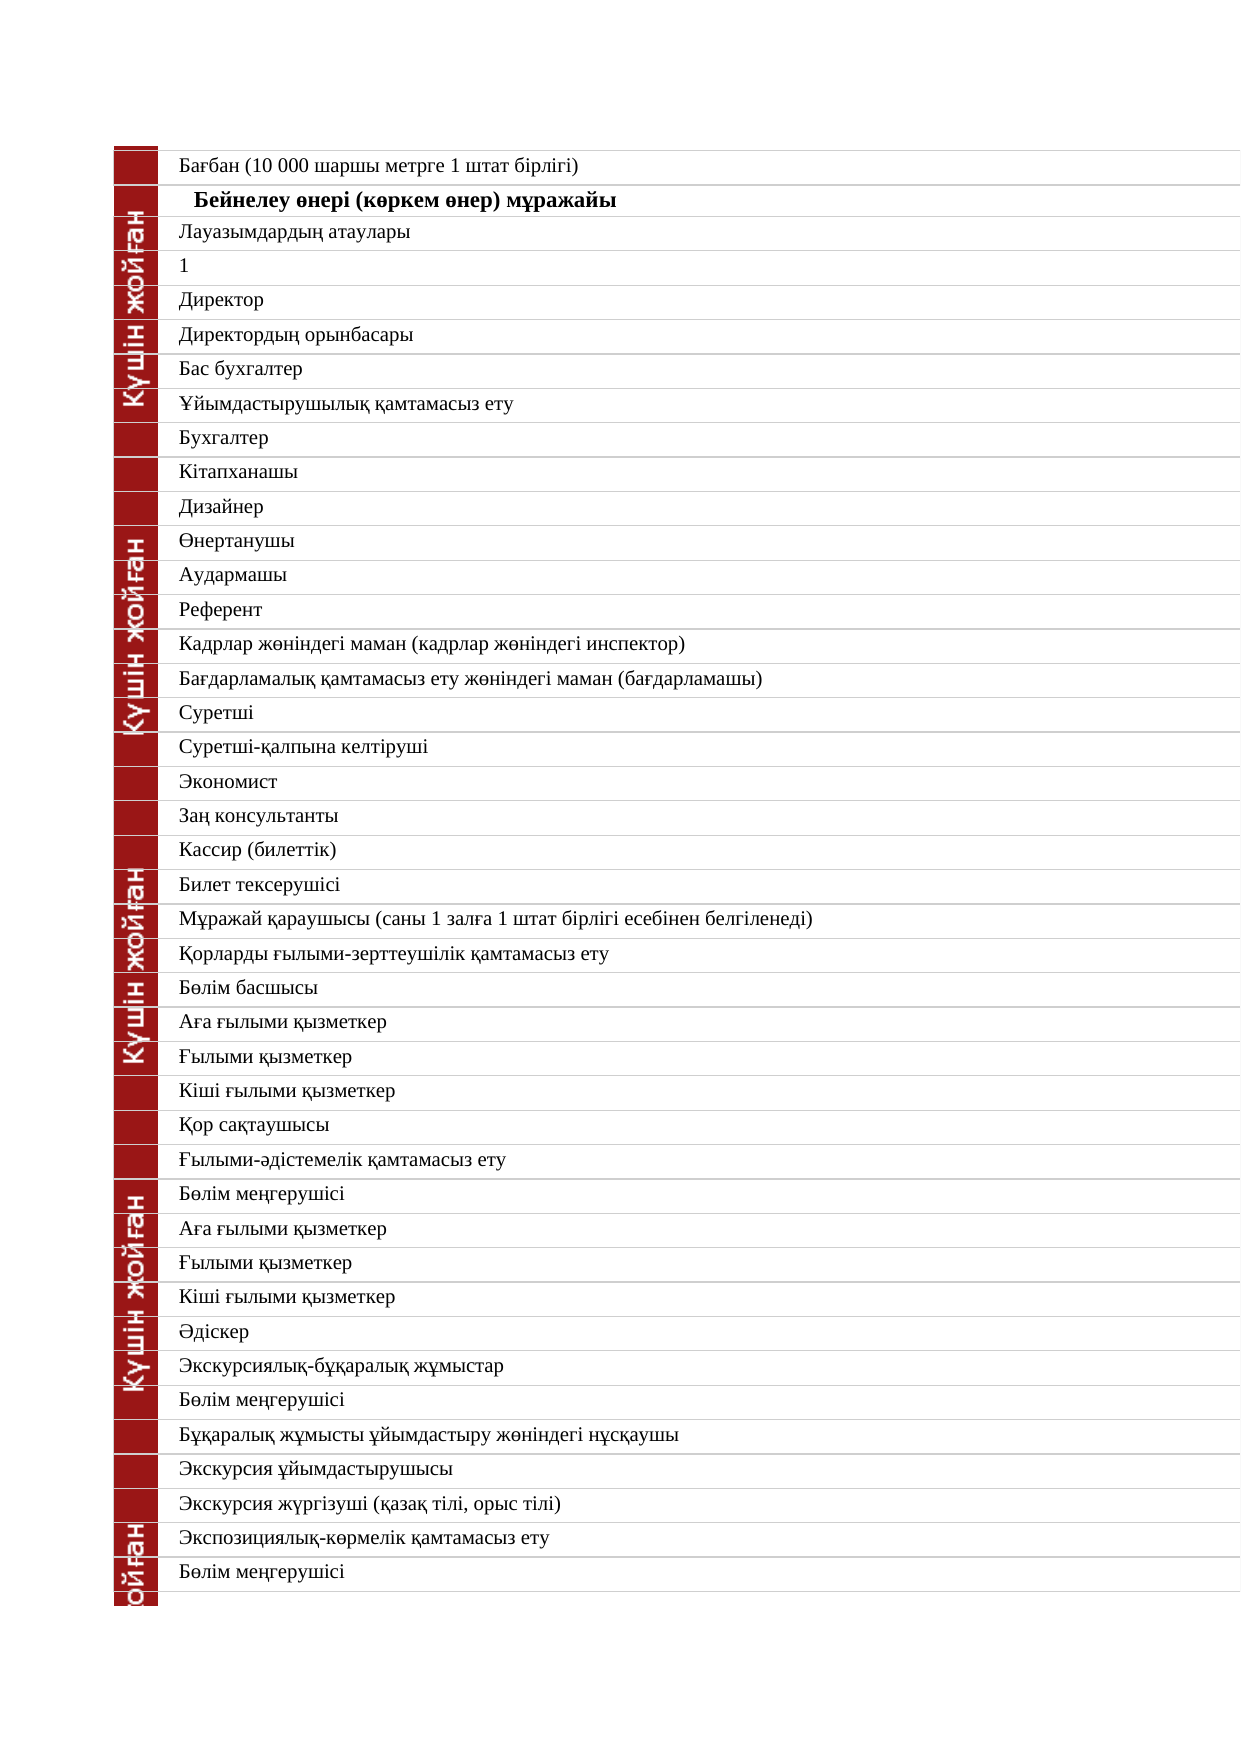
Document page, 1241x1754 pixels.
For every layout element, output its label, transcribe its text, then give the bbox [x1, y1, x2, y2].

table_cell Билет тексерушісі [114, 870, 1240, 903]
table_cell Дизайнер [114, 492, 1240, 525]
table_cell Аудармашы [114, 561, 1240, 594]
table_cell Қорларды ғылыми-зерттеушілік қамтамасыз ету [114, 939, 1240, 972]
table_cell Кіші ғылыми қызметкер [114, 1283, 1240, 1316]
table_cell Экскурсия ұйымдастырушысы [114, 1455, 1240, 1488]
table_cell Суретші [114, 698, 1240, 731]
table_cell Ұйымдастырушылық қамтамасыз ету [114, 389, 1240, 422]
table_cell Өнертанушы [114, 526, 1240, 559]
table_cell Кіші ғылыми қызметкер [114, 1076, 1240, 1109]
picture [114, 146, 158, 150]
table_cell Кассир (билеттік) [114, 836, 1240, 869]
table_cell Ғылыми қызметкер [114, 1042, 1240, 1075]
table_cell Директордың орынбасары [114, 320, 1240, 353]
table_header Лауазымдардың атаулары [114, 217, 1240, 250]
table_cell Заң консультанты [114, 801, 1240, 834]
text Бейнелеу өнері (көркем өнер) мұражайы [112, 186, 1128, 212]
picture [114, 1592, 158, 1606]
table_cell Бухгалтер [114, 423, 1240, 456]
picture [114, 212, 158, 216]
table_cell Директор [114, 286, 1240, 319]
table_cell Бағбан (10 000 шаршы метрге 1 штат бірлігі) [114, 151, 1240, 184]
table_cell Бөлім меңгерушісі [114, 1558, 1240, 1591]
table_cell Бұқаралық жұмысты ұйымдастыру жөніндегі нұсқаушы [114, 1420, 1240, 1453]
table_cell Бас бухгалтер [114, 355, 1240, 388]
table_cell Әдіскер [114, 1317, 1240, 1350]
table_cell Ғылыми-әдістемелік қамтамасыз ету [114, 1145, 1240, 1178]
table_cell Қор сақтаушысы [114, 1111, 1240, 1144]
table_cell Ғылыми қызметкер [114, 1248, 1240, 1281]
table_cell Бөлім басшысы [114, 973, 1240, 1006]
table_cell Кітапханашы [114, 458, 1240, 491]
table_cell Бағдарламалық қамтамасыз ету жөніндегі маман (бағдарламашы) [114, 664, 1240, 697]
table_cell 1 [114, 251, 1240, 284]
table_cell Экскурсия жүргізуші (қазақ тілі, орыс тілі) [114, 1489, 1240, 1522]
table_cell Референт [114, 595, 1240, 628]
table_cell Аға ғылыми қызметкер [114, 1214, 1240, 1247]
table_cell Экскурсиялық-бұқаралық жұмыстар [114, 1351, 1240, 1384]
table_cell Мұражай қараушысы (саны 1 залға 1 штат бірлігі есебінен белгіленеді) [114, 905, 1240, 938]
table_cell Суретші-қалпына келтіруші [114, 733, 1240, 766]
table_cell Экспозициялық-көрмелік қамтамасыз ету [114, 1523, 1240, 1556]
table_cell Кадрлар жөніндегі маман (кадрлар жөніндегі инспектор) [114, 630, 1240, 663]
table_cell Экономист [114, 767, 1240, 800]
table_cell Бөлім меңгерушісі [114, 1180, 1240, 1213]
table_cell Аға ғылыми қызметкер [114, 1008, 1240, 1041]
table_cell Бөлім меңгерушісі [114, 1386, 1240, 1419]
